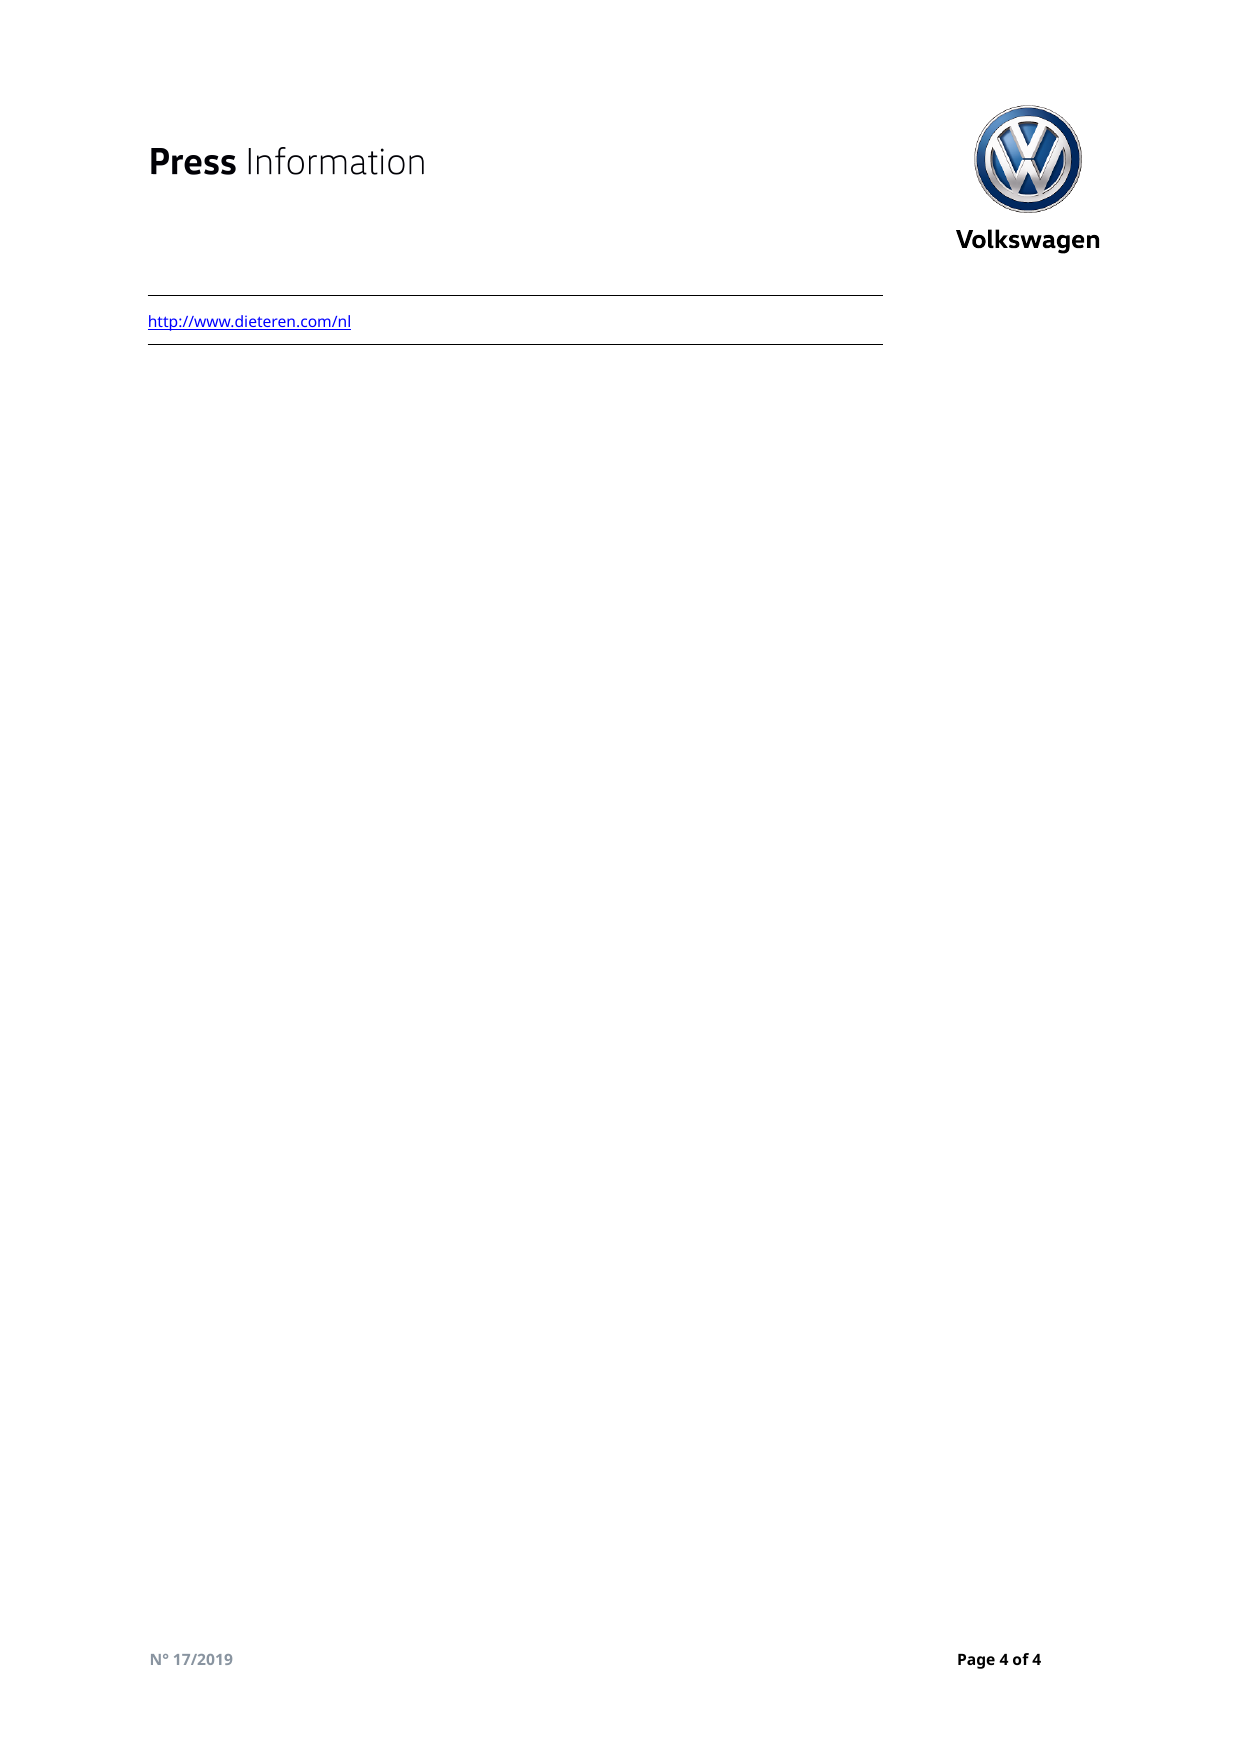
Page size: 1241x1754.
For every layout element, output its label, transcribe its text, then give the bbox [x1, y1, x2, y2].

picture [967, 98, 1089, 220]
table_header De Volkswagen-groep www.volkswagenag.com D’Ieteren http://www.dieteren.com/nl [148, 296, 883, 344]
picture [150, 145, 425, 176]
